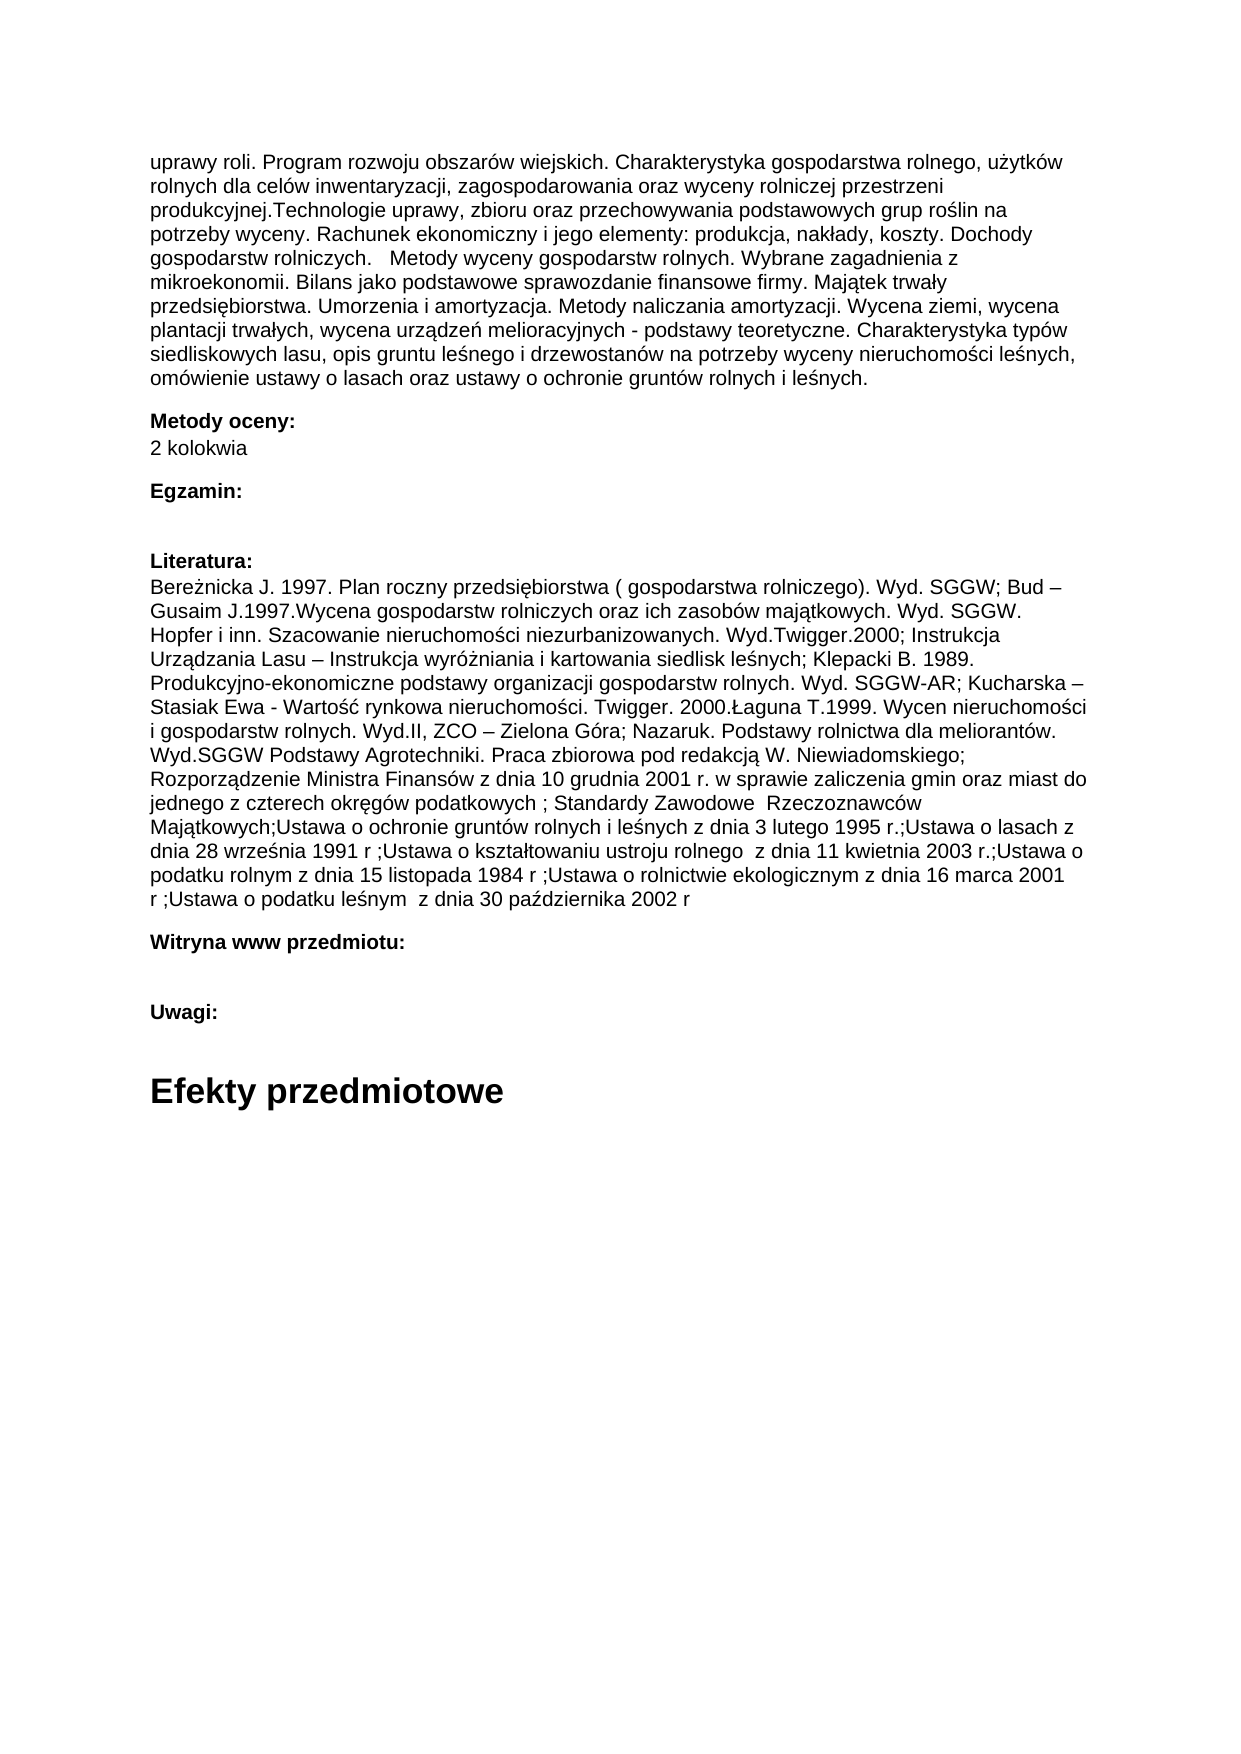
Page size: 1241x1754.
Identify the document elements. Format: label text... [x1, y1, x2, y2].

text Egzamin: [150, 479, 1090, 503]
text Bereżnicka J. 1997. Plan roczny przedsiębiorstwa ( gospodarstwa rolniczego). Wyd. SGGW; Bud –Gusaim J.1997.Wycena gospodarstw rolniczych oraz ich zasobów majątkowych. Wyd. SGGW. Hopfer i inn. Szacowanie nieruchomości niezurbanizowanych. Wyd.Twigger.2000; Instrukcja Urządzania Lasu – Instrukcja wyróżniania i kartowania siedlisk leśnych; Klepacki B. 1989. Produkcyjno-ekonomiczne podstawy organizacji gospodarstw rolnych. Wyd. SGGW-AR; Kucharska – Stasiak Ewa - Wartość rynkowa nieruchomości. Twigger. 2000.Łaguna T.1999. Wycen nieruchomości i gospodarstw rolnych. Wyd.II, ZCO – Zielona Góra; Nazaruk. Podstawy rolnictwa dla meliorantów. Wyd.SGGW Podstawy Agrotechniki. Praca zbiorowa pod redakcją W. Niewiadomskiego; Rozporządzenie Ministra Finansów z dnia 10 grudnia 2001 r. w sprawie zaliczenia gmin oraz miast do jednego z czterech okręgów podatkowych ; Standardy Zawodowe Rzeczoznawców Majątkowych;Ustawa o ochronie gruntów rolnych i leśnych z dnia 3 lutego 1995 r.;Ustawa o lasach z dnia 28 września 1991 r ;Ustawa o kształtowaniu ustroju rolnego z dnia 11 kwietnia 2003 r.;Ustawa o podatku rolnym z dnia 15 listopada 1984 r ;Ustawa o rolnictwie ekologicznym z dnia 16 marca 2001 r ;Ustawa o podatku leśnym z dnia 30 października 2002 r [150, 575, 1090, 910]
text Metody oceny: [150, 409, 1090, 433]
text 2 kolokwia [150, 435, 1090, 459]
text Literatura: [150, 549, 1090, 573]
text Uwagi: [150, 1000, 1090, 1024]
subtitle Efekty przedmiotowe [150, 1070, 1090, 1111]
text Witryna www przedmiotu: [150, 930, 1090, 954]
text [150, 150, 1090, 389]
